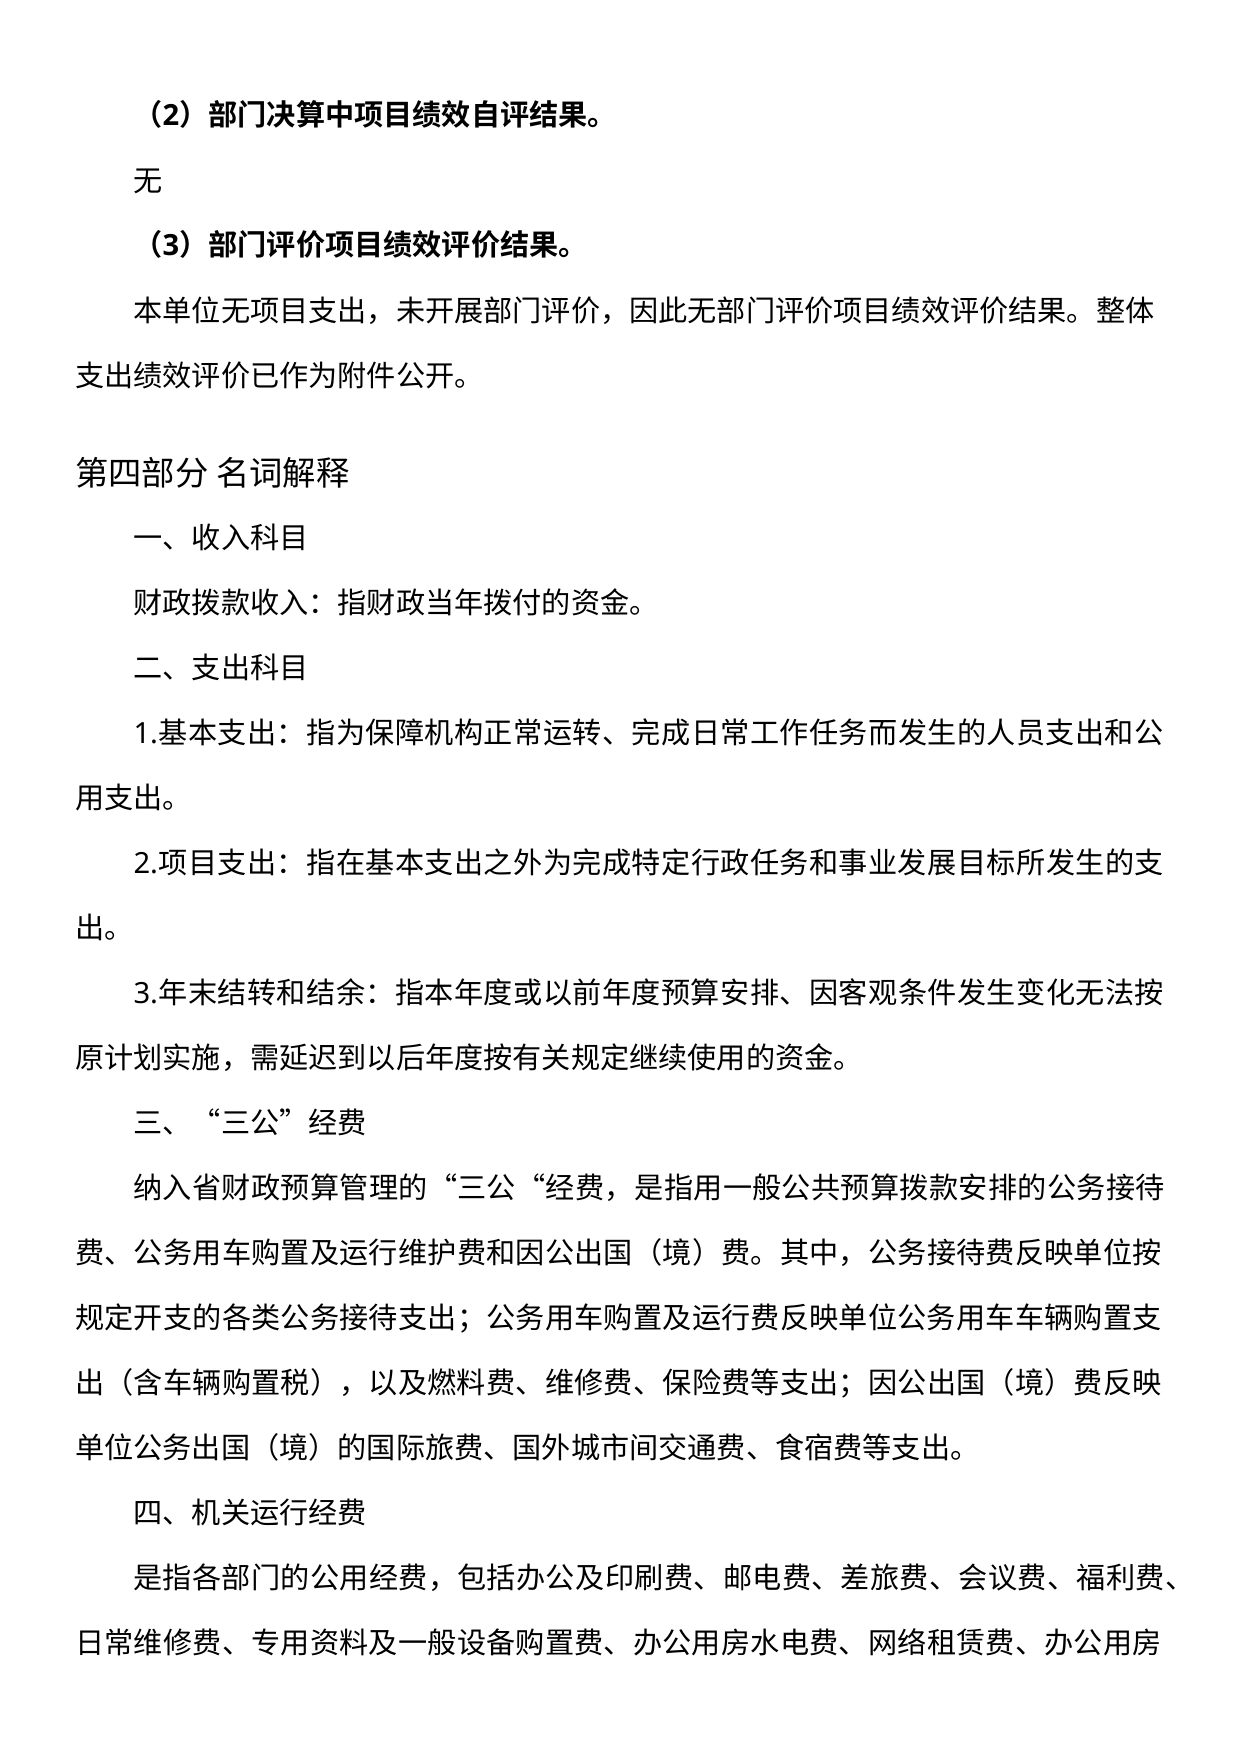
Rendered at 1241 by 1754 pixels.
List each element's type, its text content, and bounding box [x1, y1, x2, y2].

text 三、“三公”经费 [75, 1088, 1165, 1153]
text 四、机关运行经费 [75, 1478, 1165, 1543]
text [75, 1543, 1165, 1673]
text 第四部分 名词解释 [75, 438, 1165, 503]
text 1.基本支出：指为保障机构正常运转、完成日常工作任务而发生的人员支出和公用支出。 [75, 698, 1165, 828]
text 一、收入科目 [75, 503, 1165, 568]
text （2）部门决算中项目绩效自评结果。 [75, 81, 1165, 146]
text 3.年末结转和结余：指本年度或以前年度预算安排、因客观条件发生变化无法按原计划实施，需延迟到以后年度按有关规定继续使用的资金。 [75, 958, 1165, 1088]
list 部门评价项目绩效评价结果。 [75, 211, 1165, 276]
text 二、支出科目 [75, 633, 1165, 698]
text 2.项目支出：指在基本支出之外为完成特定行政任务和事业发展目标所发生的支出。 [75, 828, 1165, 958]
list 本单位无项目支出，未开展部门评价，因此无部门评价项目绩效评价结果。整体支出绩效评价已作为附件公开。 [75, 276, 1165, 406]
text 纳入省财政预算管理的“三公“经费，是指用一般公共预算拨款安排的公务接待费、公务用车购置及运行维护费和因公出国（境）费。其中，公务接待费反映单位按规定开支的各类公务接待支出；公务用车购置及运行费反映单位公务用车车辆购置支出（含车辆购置税），以及燃料费、维修费、保险费等支出；因公出国（境）费反映单位公务出国（境）的国际旅费、国外城市间交通费、食宿费等支出。 [75, 1153, 1165, 1478]
text 财政拨款收入：指财政当年拨付的资金。 [75, 568, 1165, 633]
text 无 [75, 146, 1165, 211]
